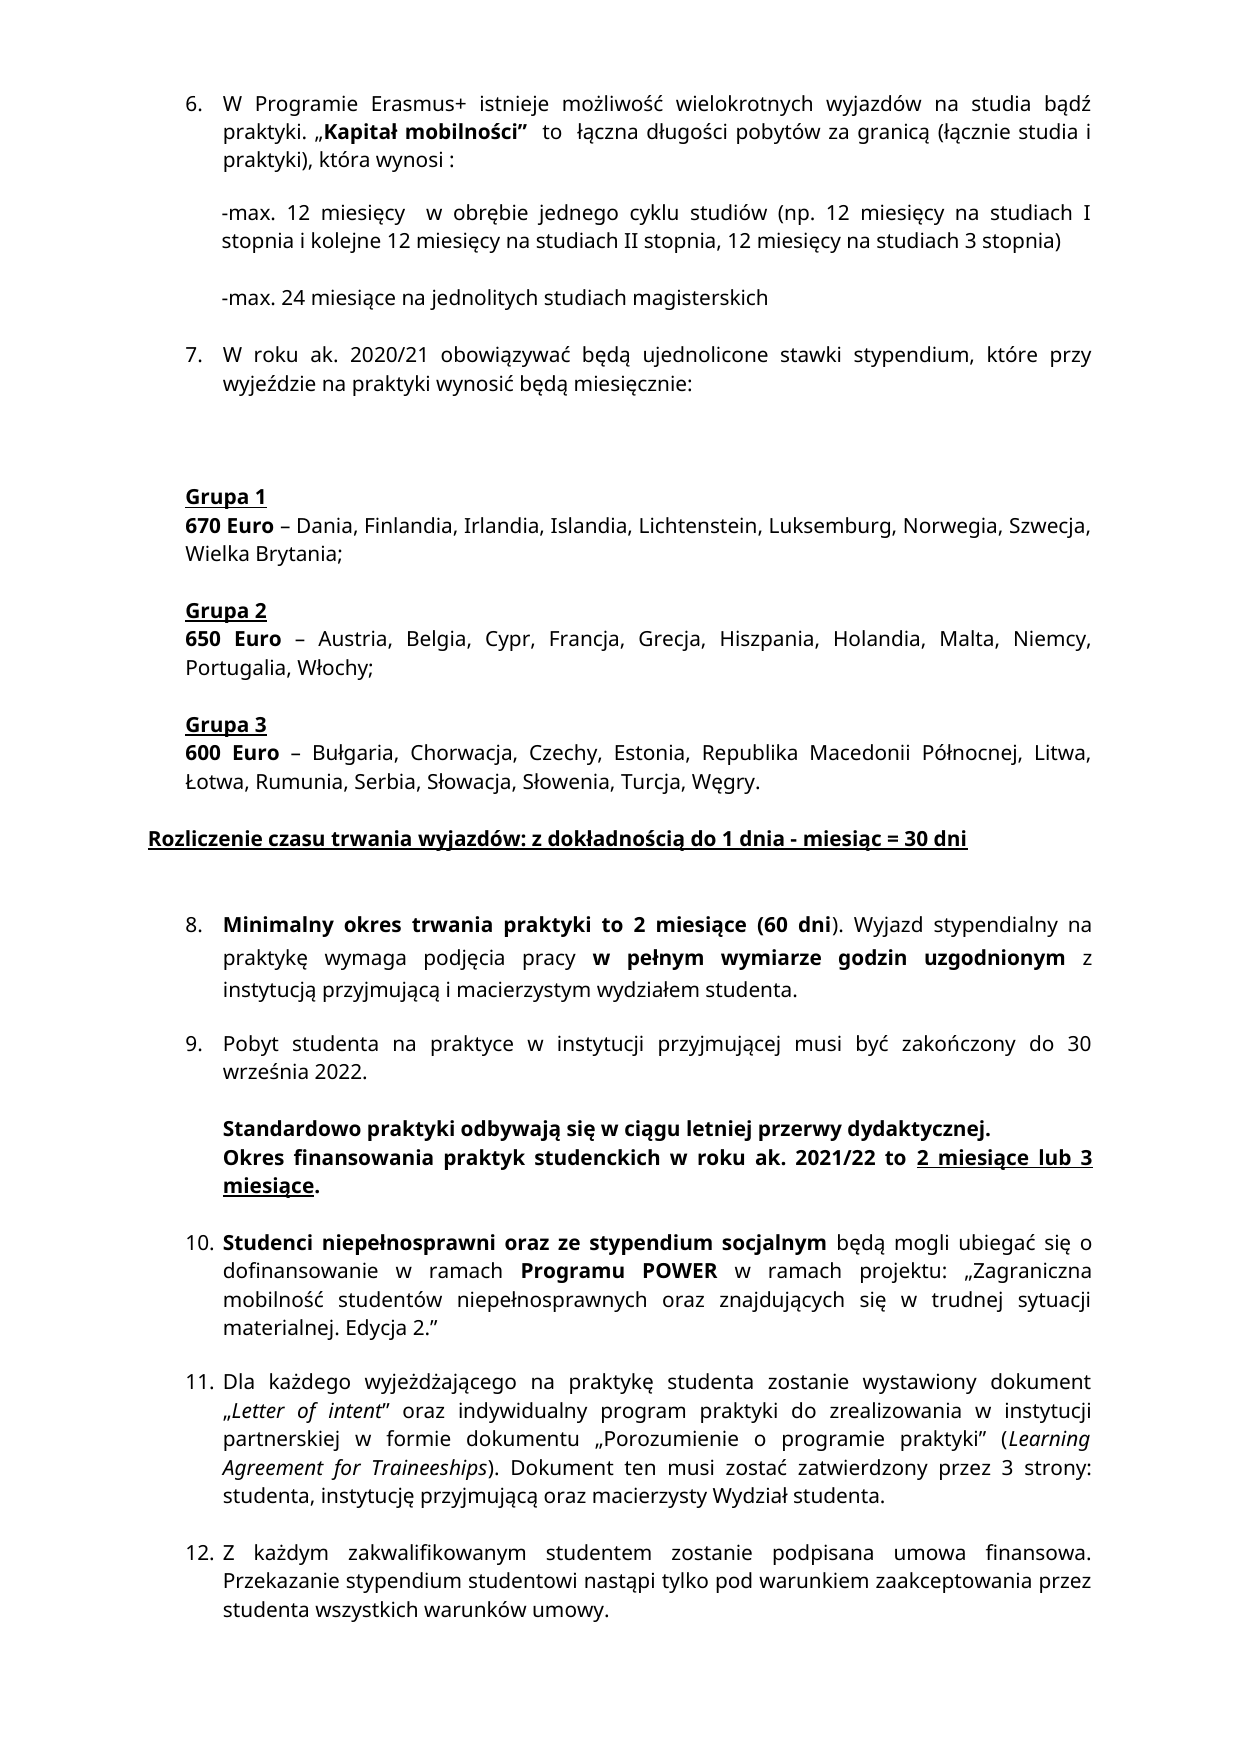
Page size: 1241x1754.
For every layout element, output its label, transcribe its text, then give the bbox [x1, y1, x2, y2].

list Minimalny okres trwania praktyki to 2 miesiące (60 dni). Wyjazd stypendialny na praktykę wymaga podjęcia pracy w pełnym wymiarze godzin uzgodnionym z instytucją przyjmującą i macierzystym wydziałem studenta. [185, 910, 1092, 1004]
list Dla każdego wyjeżdżającego na praktykę studenta zostanie wystawiony dokument „Letter of intent” oraz indywidualny program praktyki do zrealizowania w instytucji partnerskiej w formie dokumentu „Porozumienie o programie praktyki” (Learning Agreement for Traineeships). Dokument ten musi zostać zatwierdzony przez 3 strony: studenta, instytucję przyjmującą oraz macierzysty Wydział studenta. [185, 1367, 1092, 1509]
text Grupa 2 [185, 596, 1092, 624]
text Okres finansowania praktyk studenckich w roku ak. 2021/22 to 2 miesiące lub 3 miesiące. [223, 1143, 1092, 1200]
text 670 Euro – Dania, Finlandia, Irlandia, Islandia, Lichtenstein, Luksemburg, Norwegia, Szwecja, Wielka Brytania; [185, 511, 1092, 568]
list Studenci niepełnosprawni oraz ze stypendium socjalnym będą mogli ubiegać się o dofinansowanie w ramach Programu POWER w ramach projektu: „Zagraniczna mobilność studentów niepełnosprawnych oraz znajdujących się w trudnej sytuacji materialnej. Edycja 2.” [185, 1228, 1092, 1342]
text Standardowo praktyki odbywają się w ciągu letniej przerwy dydaktycznej. [223, 1114, 1092, 1143]
text -max. 12 miesięcy w obrębie jednego cyklu studiów (np. 12 miesięcy na studiach I stopnia i kolejne 12 miesięcy na studiach II stopnia, 12 miesięcy na studiach 3 stopnia) [221, 198, 1092, 255]
text Rozliczenie czasu trwania wyjazdów: z dokładnością do 1 dnia - miesiąc = 30 dni [148, 824, 1092, 853]
text Grupa 1 [185, 482, 1092, 511]
text Grupa 3 [185, 710, 1092, 738]
list W roku ak. 2020/21 obowiązywać będą ujednolicone stawki stypendium, które przy wyjeździe na praktyki wynosić będą miesięcznie: [185, 340, 1092, 397]
list W Programie Erasmus+ istnieje możliwość wielokrotnych wyjazdów na studia bądź praktyki. „Kapitał mobilności” to łączna długości pobytów za granicą (łącznie studia i praktyki), która wynosi : [185, 89, 1092, 174]
text 600 Euro – Bułgaria, Chorwacja, Czechy, Estonia, Republika Macedonii Północnej, Litwa, Łotwa, Rumunia, Serbia, Słowacja, Słowenia, Turcja, Węgry. [185, 738, 1092, 795]
text -max. 24 miesiące na jednolitych studiach magisterskich [221, 283, 1092, 312]
list Z każdym zakwalifikowanym studentem zostanie podpisana umowa finansowa. Przekazanie stypendium studentowi nastąpi tylko pod warunkiem zaakceptowania przez studenta wszystkich warunków umowy. [185, 1538, 1092, 1623]
list Pobyt studenta na praktyce w instytucji przyjmującej musi być zakończony do 30 września 2022. [185, 1029, 1092, 1086]
text 650 Euro – Austria, Belgia, Cypr, Francja, Grecja, Hiszpania, Holandia, Malta, Niemcy, Portugalia, Włochy; [185, 624, 1092, 681]
